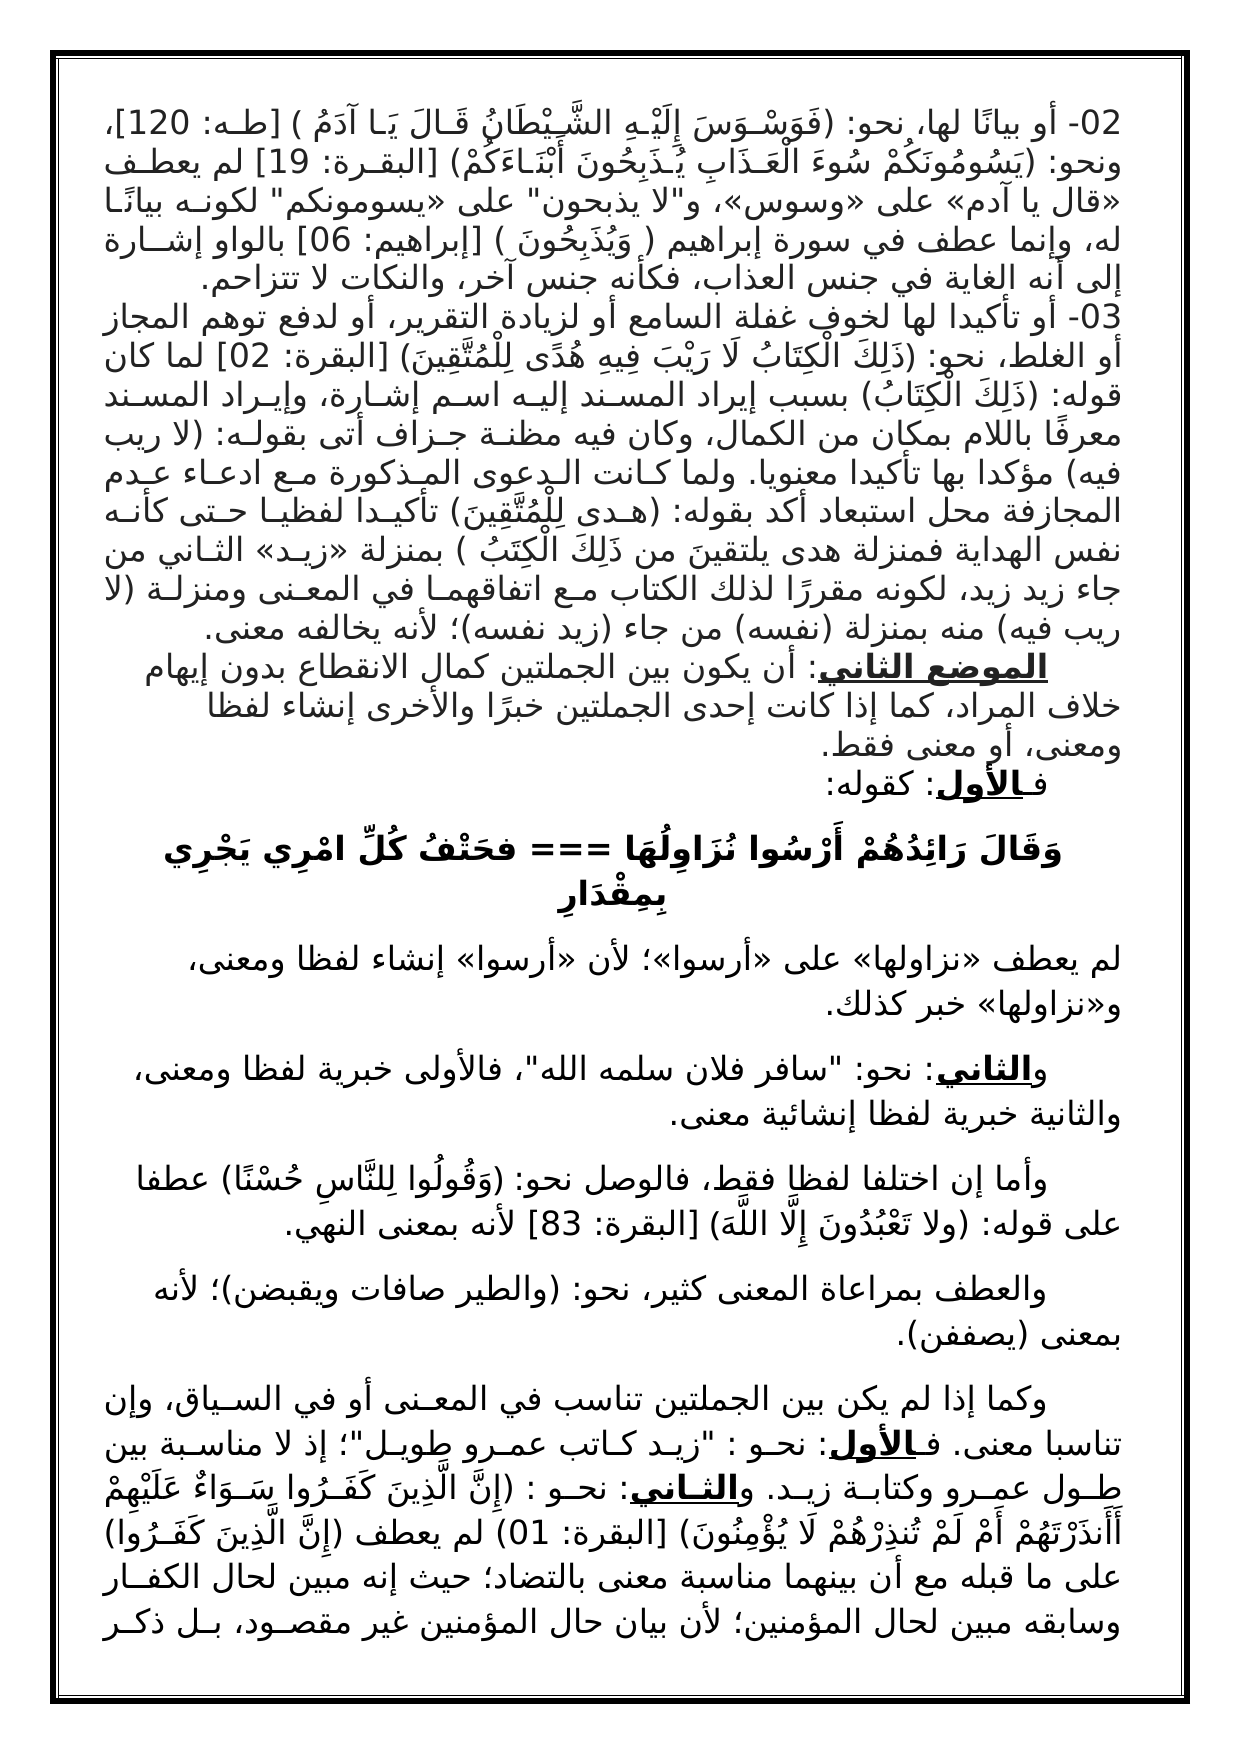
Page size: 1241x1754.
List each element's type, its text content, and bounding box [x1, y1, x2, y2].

text الموضع الثاني: أن يكون بين الجملتين كمال الانقطاع بدون إيهام خلاف المراد، كما إذا كانت إحدى الجملتين خبرًا والأخرى إنشاء لفظا ومعنى، أو معنى فقط. [103, 647, 1122, 764]
text والعطف بمراعاة المعنى كثير، نحو: (والطير صافات ويقبضن)؛ لأنه بمعنى (يصففن). [103, 1269, 1122, 1353]
text وَقَالَ رَائِدُهُمْ أَرْسُوا نُزَاوِلُهَا === فحَتْفُ كُلِّ امْرِي يَجْرِي بِمِقْدَارِ [103, 829, 1122, 913]
text 02- أو بيانًا لها، نحو: (فَوَسْوَسَ إِلَيْهِ الشَّيْطَانُ قَالَ يَا آدَمُ ﴾ [طه: 120]، ونحو: (يَسُومُونَكُمْ سُوءَ الْعَذَابِ يُذَبِحُونَ أَبْنَاءَكُمْ) [البقرة: 19] لم يعطف «قال يا آدم» على «وسوس»، و"لا يذبحون" على «يسومونكم" لكونه بيانًا له، وإنما عطف في سورة إبراهيم ( وَيُذَبِحُونَ ) [إبراهيم: 06] بالواو إشارة إلى أنه الغاية في جنس العذاب، فكأنه جنس آخر، والنكات لا تتزاحم. [103, 103, 1122, 298]
text والثاني: نحو: "سافر فلان سلمه الله"، فالأولى خبرية لفظا ومعنى، والثانية خبرية لفظا إنشائية معنى. [103, 1049, 1122, 1133]
text فـالأول: كقوله: [103, 764, 1122, 803]
text لم يعطف «نزاولها» على «أرسوا»؛ لأن «أرسوا» إنشاء لفظا ومعنى، و«نزاولها» خبر كذلك. [103, 939, 1122, 1023]
text 03- أو تأكيدا لها لخوف غفلة السامع أو لزيادة التقرير، أو لدفع توهم المجاز أو الغلط، نحو: ﴿ذَلِكَ الْكِتَابُ لَا رَيْبَ فِيهِ هُدًى لِلْمُتَّقِينَ﴾ [البقرة: 02] لما كان قوله: (ذَلِكَ الْكِتَابُ) بسبب إيراد المسند إليه اسم إشارة، وإيراد المسند معرفًا باللام بمكان من الكمال، وكان فيه مظنة جزاف أتى بقوله: (لا ريب فيه) مؤكدا بها تأكيدا معنويا. ولما كانت الدعوى المذكورة مع ادعاء عدم المجازفة محل استبعاد أكد بقوله: (هدى لِلْمُتَّقِينَ) تأكيدا لفظيا حتى كأنه نفس الهداية فمنزلة هدى يلتقينَ من ذَلِكَ الْكِتَبُ ) بمنزلة «زيد» الثاني من جاء زيد زيد، لكونه مقررًا لذلك الكتاب مع اتفاقهما في المعنى ومنزلة (لا ريب فيه) منه بمنزلة (نفسه) من جاء (زيد نفسه)؛ لأنه يخالفه معنى. [103, 298, 1122, 647]
text وأما إن اختلفا لفظا فقط، فالوصل نحو: ﴿وَقُولُوا لِلنَّاسِ حُسْنًا) عطفا على قوله: (ولا تَعْبُدُونَ إِلَّا اللَّهَ﴾ [البقرة: 83] لأنه بمعنى النهي. [103, 1159, 1122, 1243]
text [103, 1379, 1122, 1641]
